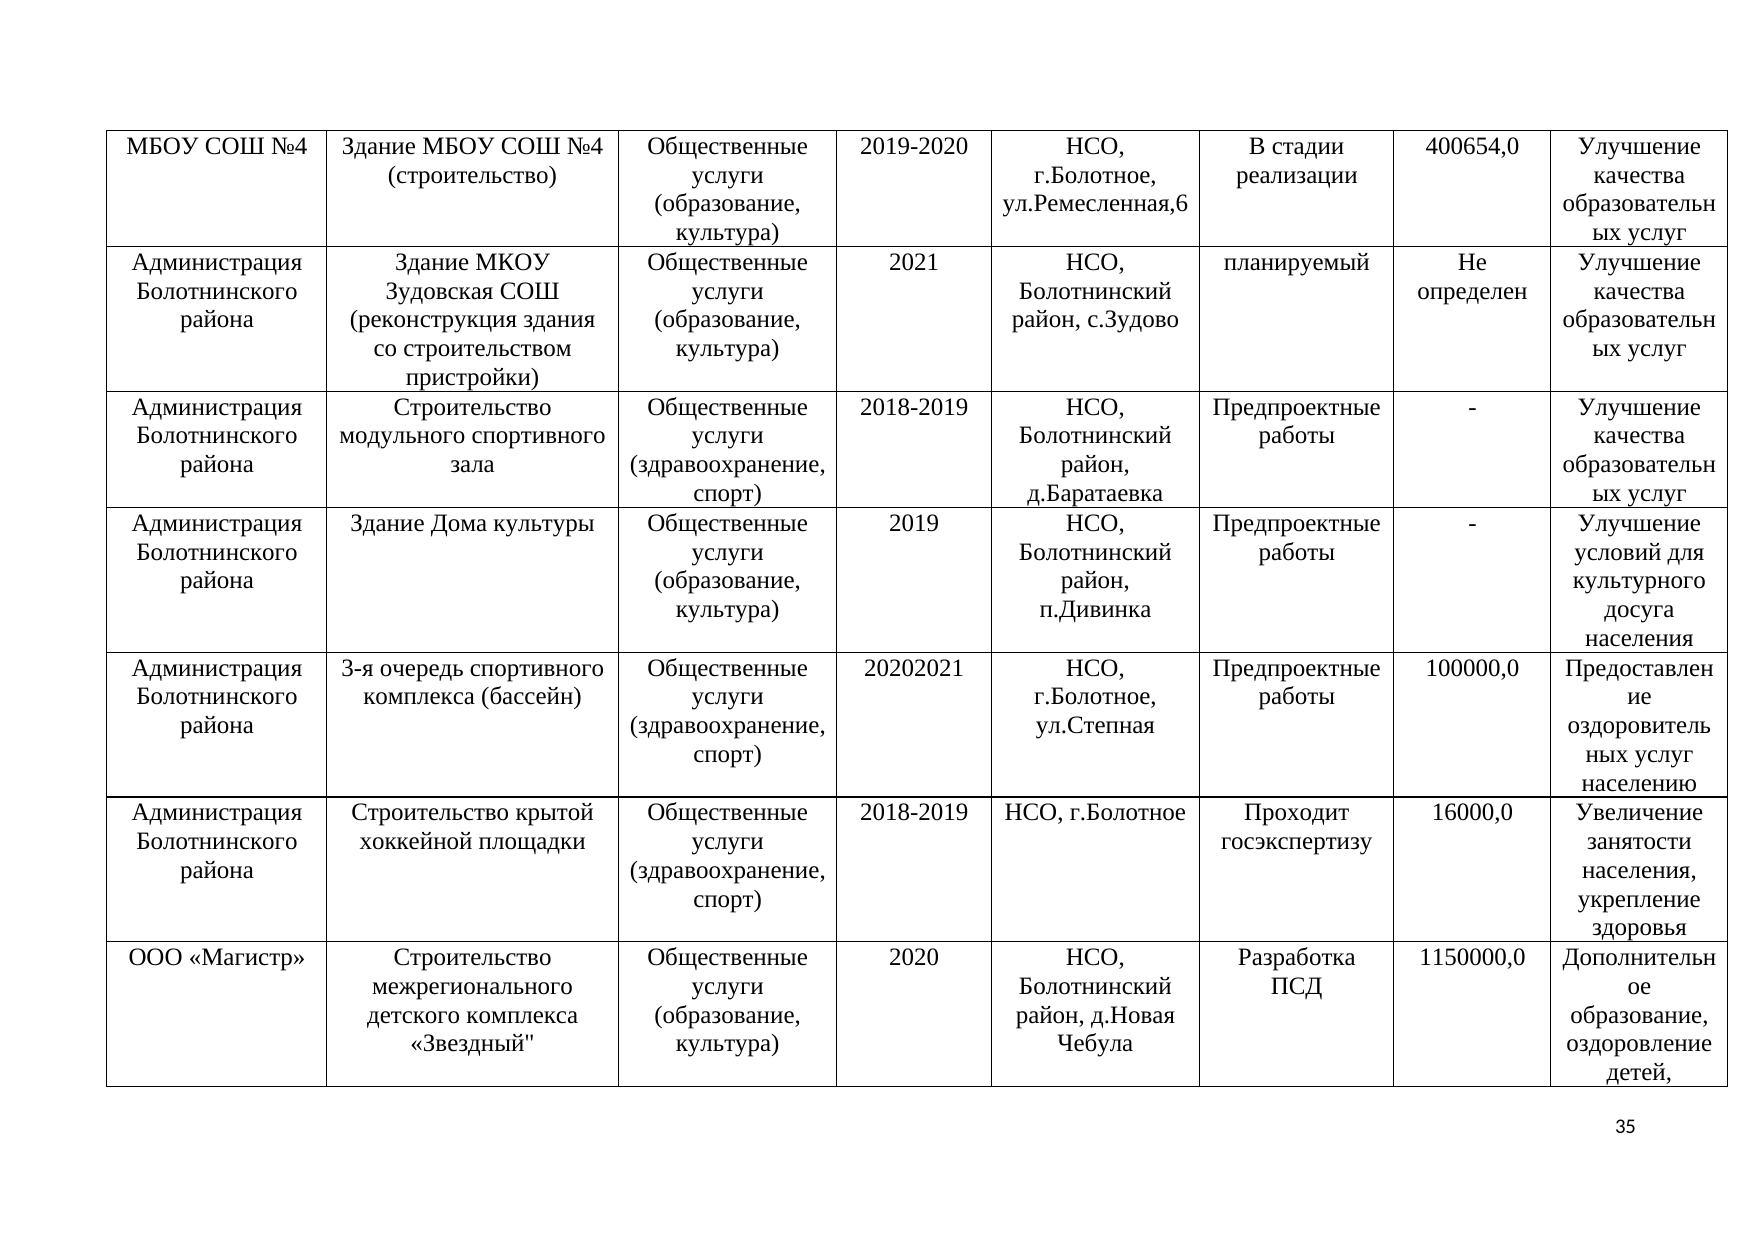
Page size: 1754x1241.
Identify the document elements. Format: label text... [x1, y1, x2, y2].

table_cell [327, 942, 618, 1086]
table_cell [1551, 942, 1727, 1086]
table_cell НСО, Болотнинский район, п.Дивинка [992, 508, 1199, 652]
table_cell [992, 942, 1199, 1086]
table_cell 2018-2019 [837, 798, 991, 941]
table_cell НСО, г.Болотное, ул.Степная [992, 653, 1199, 796]
table_cell Улучшение качества образовательных услуг [1551, 247, 1727, 391]
table_cell Администрация Болотнинского района [107, 798, 326, 941]
table_cell ООО «Магистр» [107, 942, 326, 1086]
table_cell Общественные услуги (здравоохранение, спорт) [619, 798, 836, 941]
table_cell Увеличение занятости населения, укрепление здоровья [1551, 798, 1727, 941]
table_cell - [1394, 508, 1550, 652]
table_cell Улучшение условий для культурного досуга населения [1551, 508, 1727, 652]
table_cell 100000,0 [1394, 653, 1550, 796]
table_cell Строительство крытой хоккейной площадки [327, 798, 618, 941]
table_cell Разработка ПСД [1200, 942, 1393, 1086]
table_cell Не определен [1394, 247, 1550, 391]
table_cell - [1394, 392, 1550, 507]
table_cell МБОУ СОШ №4 [107, 131, 326, 246]
table_cell Строительство модульного спортивного зала [327, 392, 618, 507]
table_cell НСО, г.Болотное [992, 798, 1199, 941]
table_cell Администрация Болотнинского района [107, 508, 326, 652]
table_cell Предпроектные работы [1200, 508, 1393, 652]
table_cell 400654,0 [1394, 131, 1550, 246]
table_cell Администрация Болотнинского района [107, 653, 326, 796]
table_cell Улучшение качества образовательных услуг [1551, 131, 1727, 246]
table_cell Общественные услуги (образование, культура) [619, 508, 836, 652]
table_cell Предоставление оздоровительных услуг населению [1551, 653, 1727, 796]
table_cell Общественные услуги (здравоохранение, спорт) [619, 392, 836, 507]
table_cell 2019-2020 [837, 131, 991, 246]
table_cell 2021 [837, 247, 991, 391]
table_cell НСО, Болотнинский район, с.Зудово [992, 247, 1199, 391]
table_cell НСО, Болотнинский район, д.Баратаевка [992, 392, 1199, 507]
table_cell Администрация Болотнинского района [107, 392, 326, 507]
table_cell Общественные услуги (здравоохранение, спорт) [619, 653, 836, 796]
table_cell Общественные услуги (образование, культура) [619, 131, 836, 246]
table_cell Общественные услуги (образование, культура) [619, 247, 836, 391]
table_cell планируемый [1200, 247, 1393, 391]
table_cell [619, 942, 836, 1086]
table_cell Администрация Болотнинского района [107, 247, 326, 391]
table_cell 2019 [837, 508, 991, 652]
table_cell 1150000,0 [1394, 942, 1550, 1086]
table_cell 2020 [837, 942, 991, 1086]
table_cell Предпроектные работы [1200, 653, 1393, 796]
table_cell 16000,0 [1394, 798, 1550, 941]
table_cell 3-я очередь спортивного комплекса (бассейн) [327, 653, 618, 796]
table_cell 2018-2019 [837, 392, 991, 507]
table_cell Улучшение качества образовательных услуг [1551, 392, 1727, 507]
table_cell Здание МБОУ СОШ №4 (строительство) [327, 131, 618, 246]
table_cell 20202021 [837, 653, 991, 796]
table_cell Проходит госэкспертизу [1200, 798, 1393, 941]
table_cell Здание Дома культуры [327, 508, 618, 652]
table_cell Здание МКОУ Зудовская СОШ (реконструкция здания со строительством пристройки) [327, 247, 618, 391]
table_cell Предпроектные работы [1200, 392, 1393, 507]
table_cell В стадии реализации [1200, 131, 1393, 246]
table_cell НСО, г.Болотное, ул.Ремесленная,6 [992, 131, 1199, 246]
